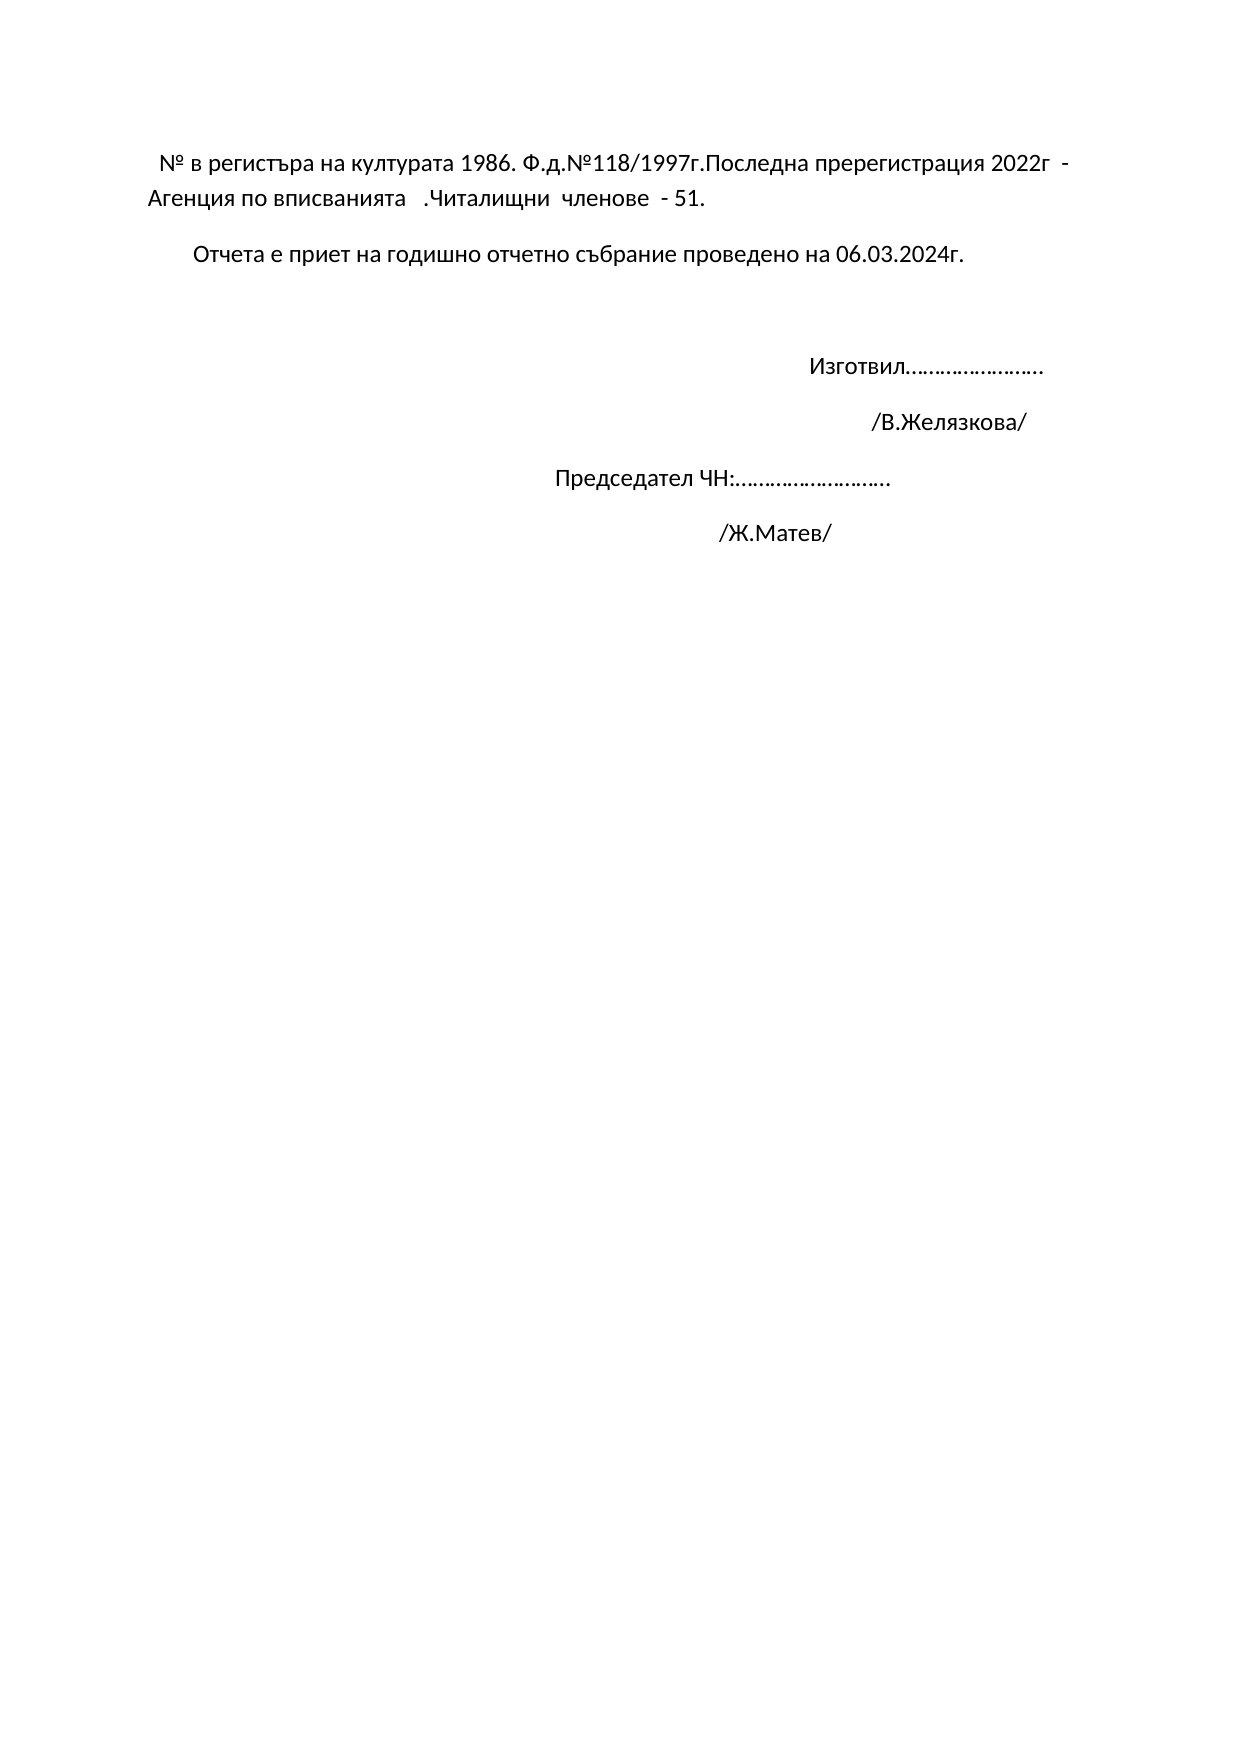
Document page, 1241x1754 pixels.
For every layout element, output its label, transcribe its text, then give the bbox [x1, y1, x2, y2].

text Изготвил…………………… [148, 350, 1093, 381]
text /Ж.Матев/ [148, 518, 1093, 548]
text Отчета е приет на годишно отчетно събрание проведено на 06.03.2024г. [148, 238, 1093, 269]
text Председател ЧН:……………………… [148, 462, 1093, 492]
text /В.Желязкова/ [148, 406, 1093, 436]
text № в регистъра на културата 1986. Ф.д.№118/1997г.Последна пререгистрация 2022г - Агенция по вписванията .Читалищни членове - 51. [148, 148, 1093, 213]
